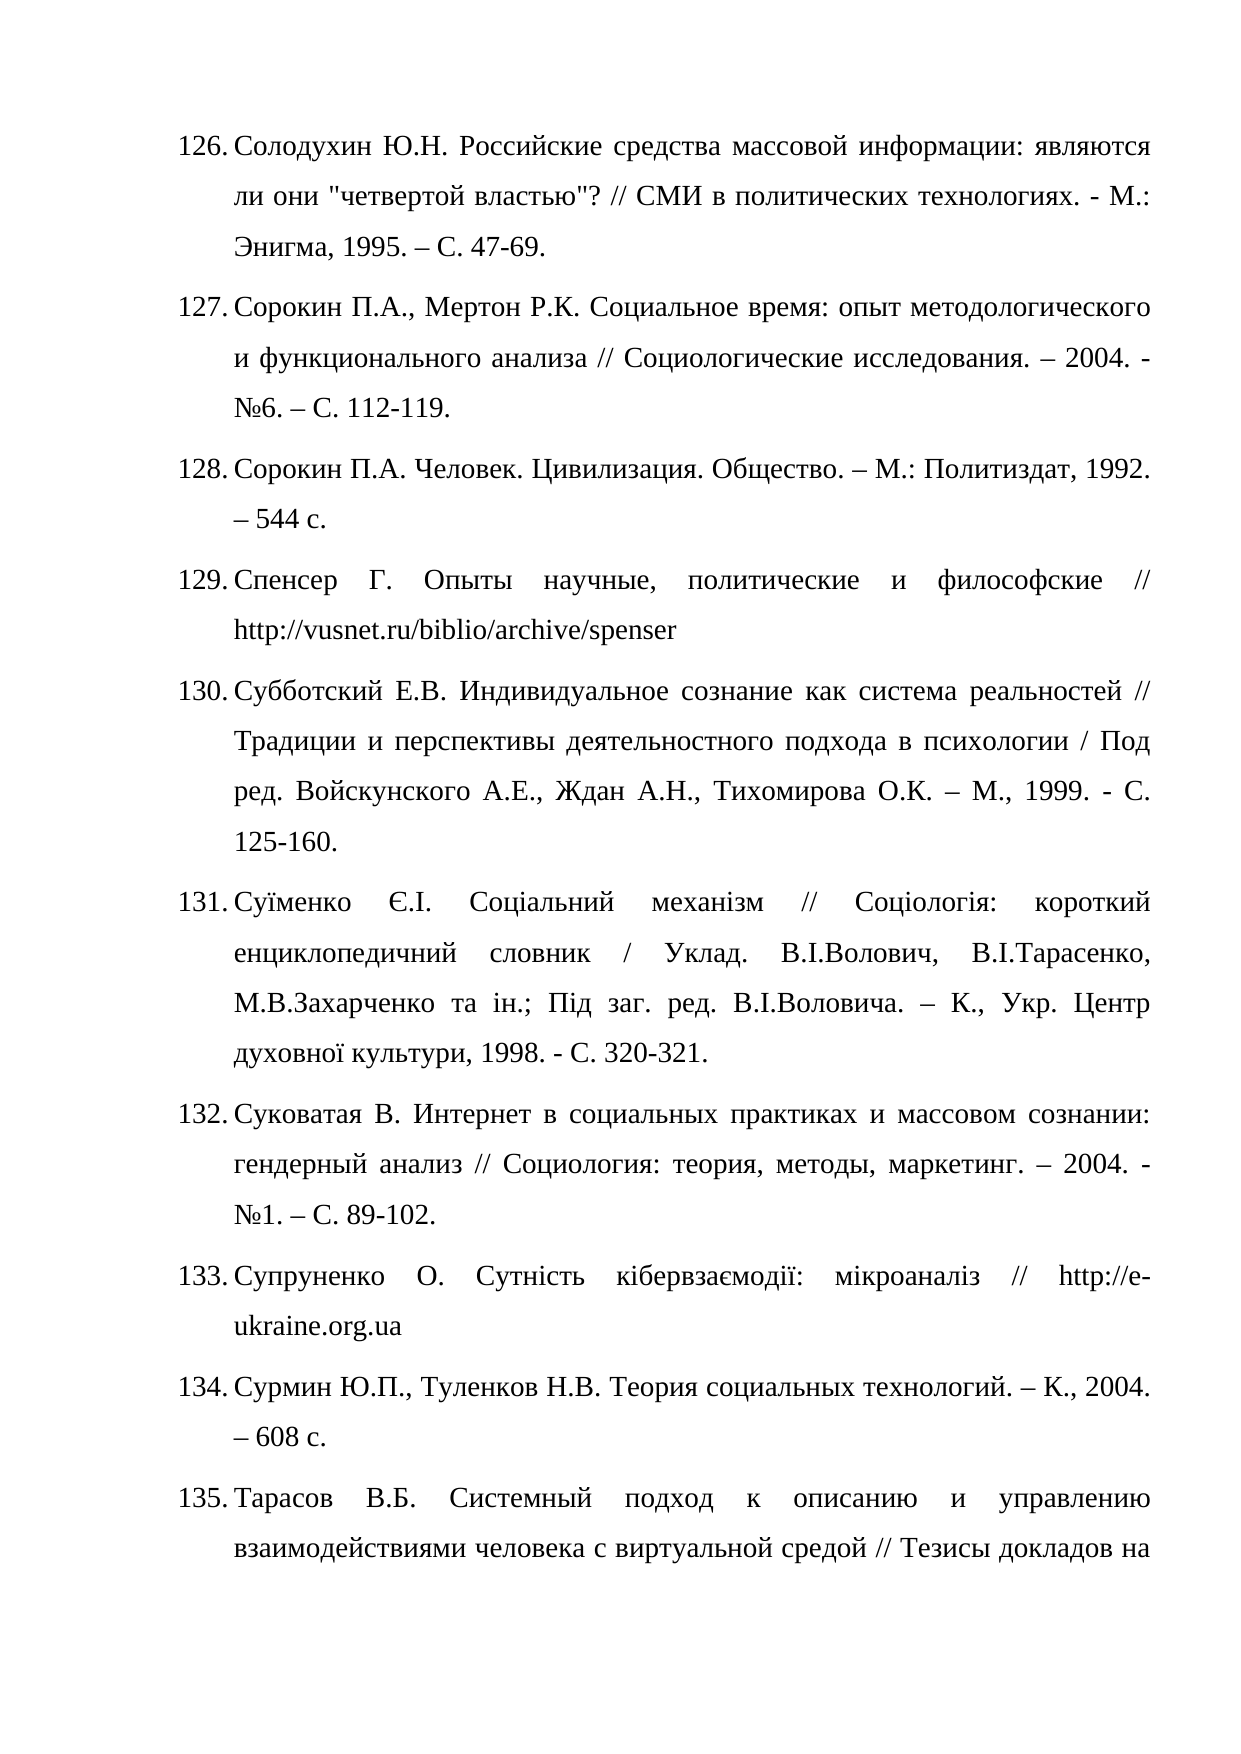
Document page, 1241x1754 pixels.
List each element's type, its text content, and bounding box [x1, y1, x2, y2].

list Суїменко Є.І. Соціальний механізм // Соціологія: короткий енциклопедичний словник / Уклад. В.І.Волович, В.І.Тарасенко, М.В.Захарченко та ін.; Під заг. ред. В.І.Воловича. – К., Укр. Центр духовної культури, 1998. - С. 320-321. [177, 884, 1152, 1069]
list Сурмин Ю.П., Туленков Н.В. Теория социальных технологий. – К., 2004. – 608 с. [177, 1369, 1152, 1452]
list Солодухин Ю.Н. Российские средства массовой информации: являются ли они "четвертой властью"? // СМИ в политических технологиях. - М.: Энигма, 1995. – С. 47-69. [177, 128, 1152, 262]
list Спенсер Г. Опыты научные, политические и философские // http://vusnet.ru/biblio/archive/spenser [177, 562, 1152, 646]
list Суковатая В. Интернет в социальных практиках и массовом сознании: гендерный анализ // Социология: теория, методы, маркетинг. – 2004. - №1. – С. 89-102. [177, 1096, 1152, 1230]
list Субботский Е.В. Индивидуальное сознание как система реальностей // Традиции и перспективы деятельностного подхода в психологии / Под ред. Войскунского А.Е., Ждан А.Н., Тихомирова О.К. – М., 1999. - С. 125-160. [177, 673, 1152, 857]
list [177, 1480, 1152, 1563]
list Сорокин П.А., Мертон Р.К. Социальное время: опыт методологического и функционального анализа // Социологические исследования. – 2004. - №6. – С. 112-119. [177, 289, 1152, 424]
list Супруненко О. Сутність кібервзаємодії: мікроаналіз // http://e-ukraine.org.ua [177, 1258, 1152, 1341]
list Сорокин П.А. Человек. Цивилизация. Общество. – М.: Политиздат, 1992. – 544 с. [177, 451, 1152, 535]
